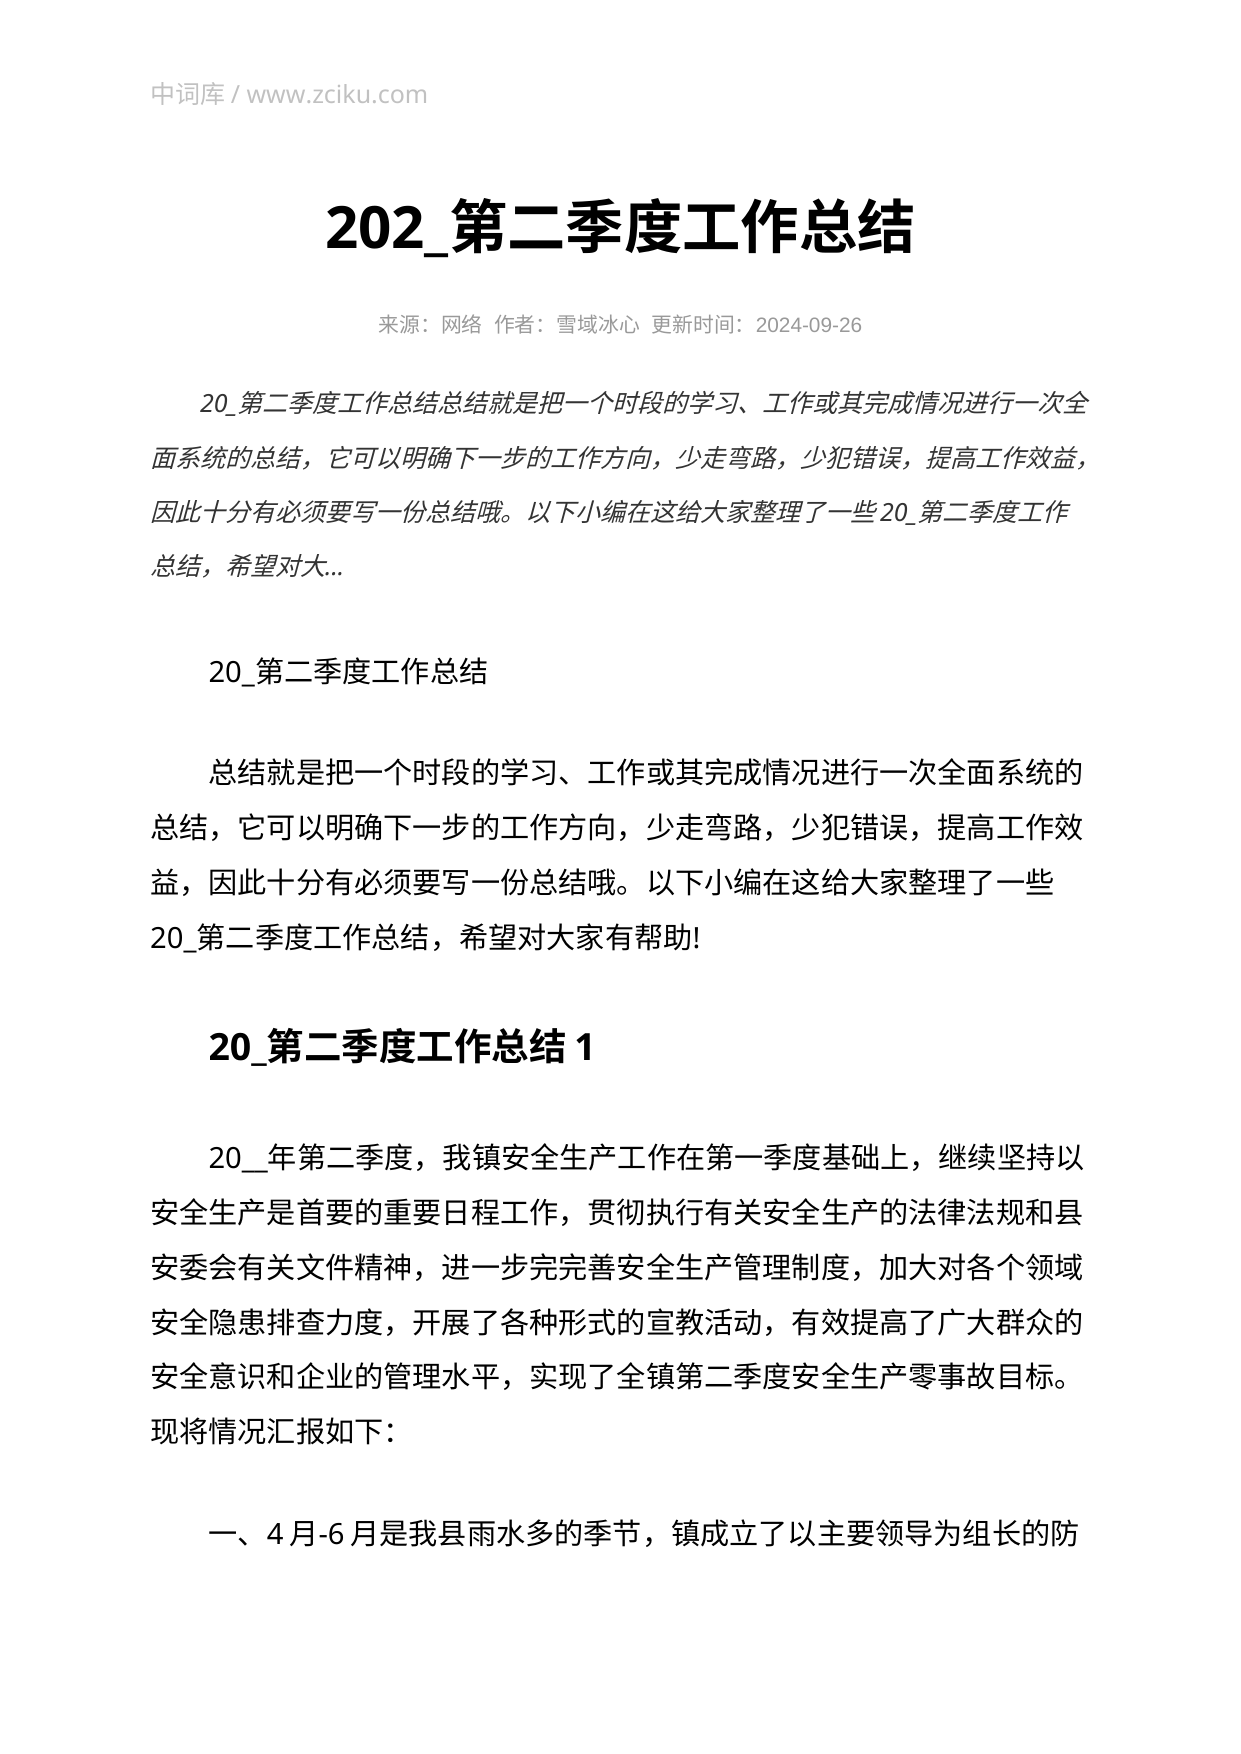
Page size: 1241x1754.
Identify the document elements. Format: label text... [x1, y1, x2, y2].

text 20_第二季度工作总结 [150, 648, 1090, 691]
subtitle 202_第二季度工作总结 [150, 181, 1090, 266]
text 总结就是把一个时段的学习、工作或其完成情况进行一次全面系统的总结，它可以明确下一步的工作方向，少走弯路，少犯错误，提高工作效益，因此十分有必须要写一份总结哦。以下小编在这给大家整理了一些20_第二季度工作总结，希望对大家有帮助! [150, 750, 1090, 957]
text 20_第二季度工作总结总结就是把一个时段的学习、工作或其完成情况进行一次全面系统的总结，它可以明确下一步的工作方向，少走弯路，少犯错误，提高工作效益，因此十分有必须要写一份总结哦。以下小编在这给大家整理了一些20_第二季度工作总结，希望对大... [150, 384, 1090, 583]
text 20_第二季度工作总结1 [150, 1017, 1090, 1071]
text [150, 1511, 1090, 1553]
text 来源：网络 作者：雪域冰心 更新时间：2024-09-26 [150, 313, 1090, 337]
text 20__年第二季度，我镇安全生产工作在第一季度基础上，继续坚持以安全生产是首要的重要日程工作，贯彻执行有关安全生产的法律法规和县安委会有关文件精神，进一步完完善安全生产管理制度，加大对各个领域安全隐患排查力度，开展了各种形式的宣教活动，有效提高了广大群众的安全意识和企业的管理水平，实现了全镇第二季度安全生产零事故目标。现将情况汇报如下： [150, 1134, 1090, 1451]
